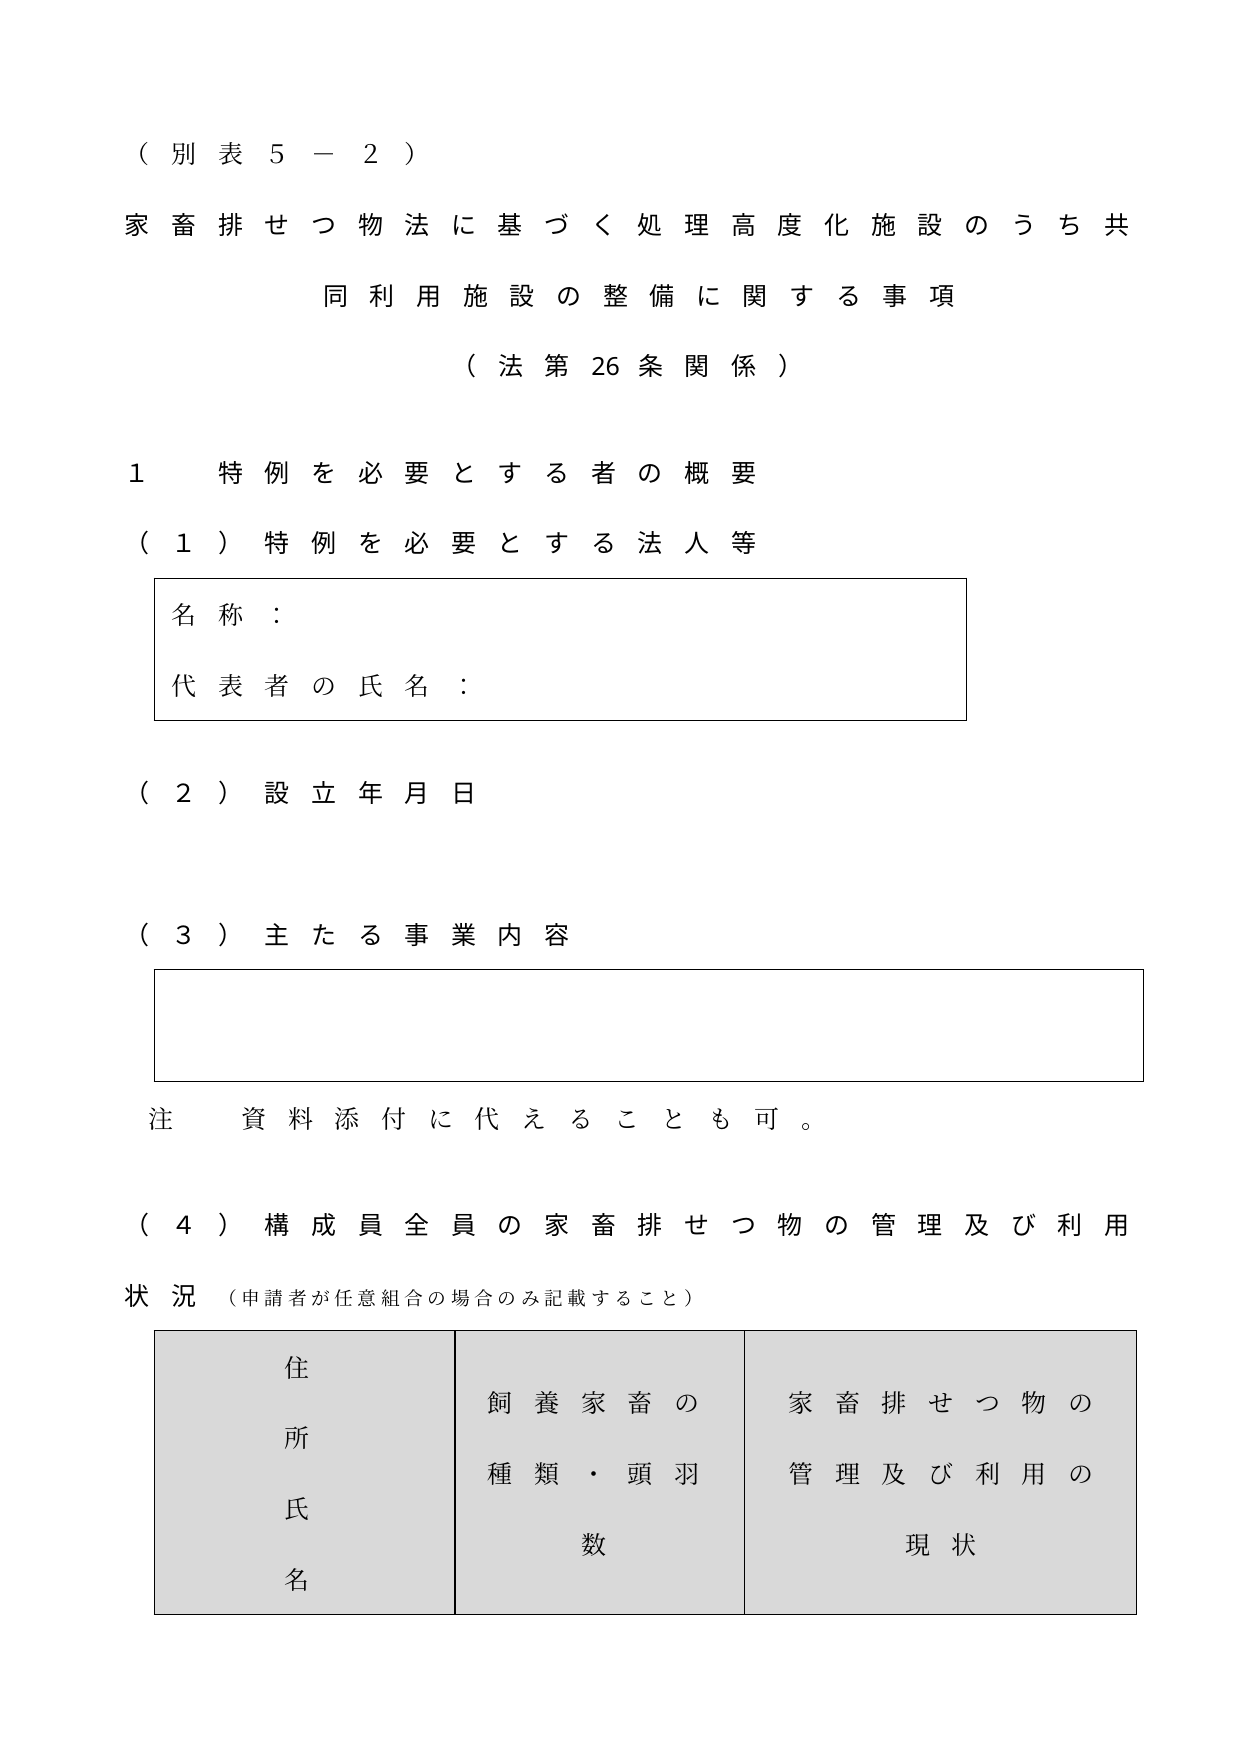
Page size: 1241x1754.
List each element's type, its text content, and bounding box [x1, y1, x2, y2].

text 家畜排せつ物法に基づく処理高度化施設のうち共同利用施設の整備に関する事項 [124, 188, 1151, 329]
text （別表５－２） [124, 117, 1151, 188]
text （１）特例を必要とする法人等 [124, 507, 1151, 577]
table_header 名称： 代表者の氏名： [155, 579, 966, 720]
text （法第26条関係） [124, 329, 1151, 400]
table_header [155, 970, 1143, 1081]
text （２）設立年月日 [124, 757, 1151, 827]
text （４）構成員全員の家畜排せつ物の管理及び利用状況（申請者が任意組合の場合のみ記載すること） [124, 1188, 1151, 1330]
table_header 飼養家畜の 種類・頭羽数 [456, 1331, 744, 1614]
text 注 資料添付に代えることも可。 [148, 1082, 1151, 1153]
text １ 特例を必要とする者の概要 [124, 436, 1151, 507]
text （３）主たる事業内容 [124, 898, 1151, 969]
table_header 住 所 氏 名 [155, 1331, 454, 1614]
table_header 家畜排せつ物の 管理及び利用の現状 [745, 1331, 1136, 1614]
